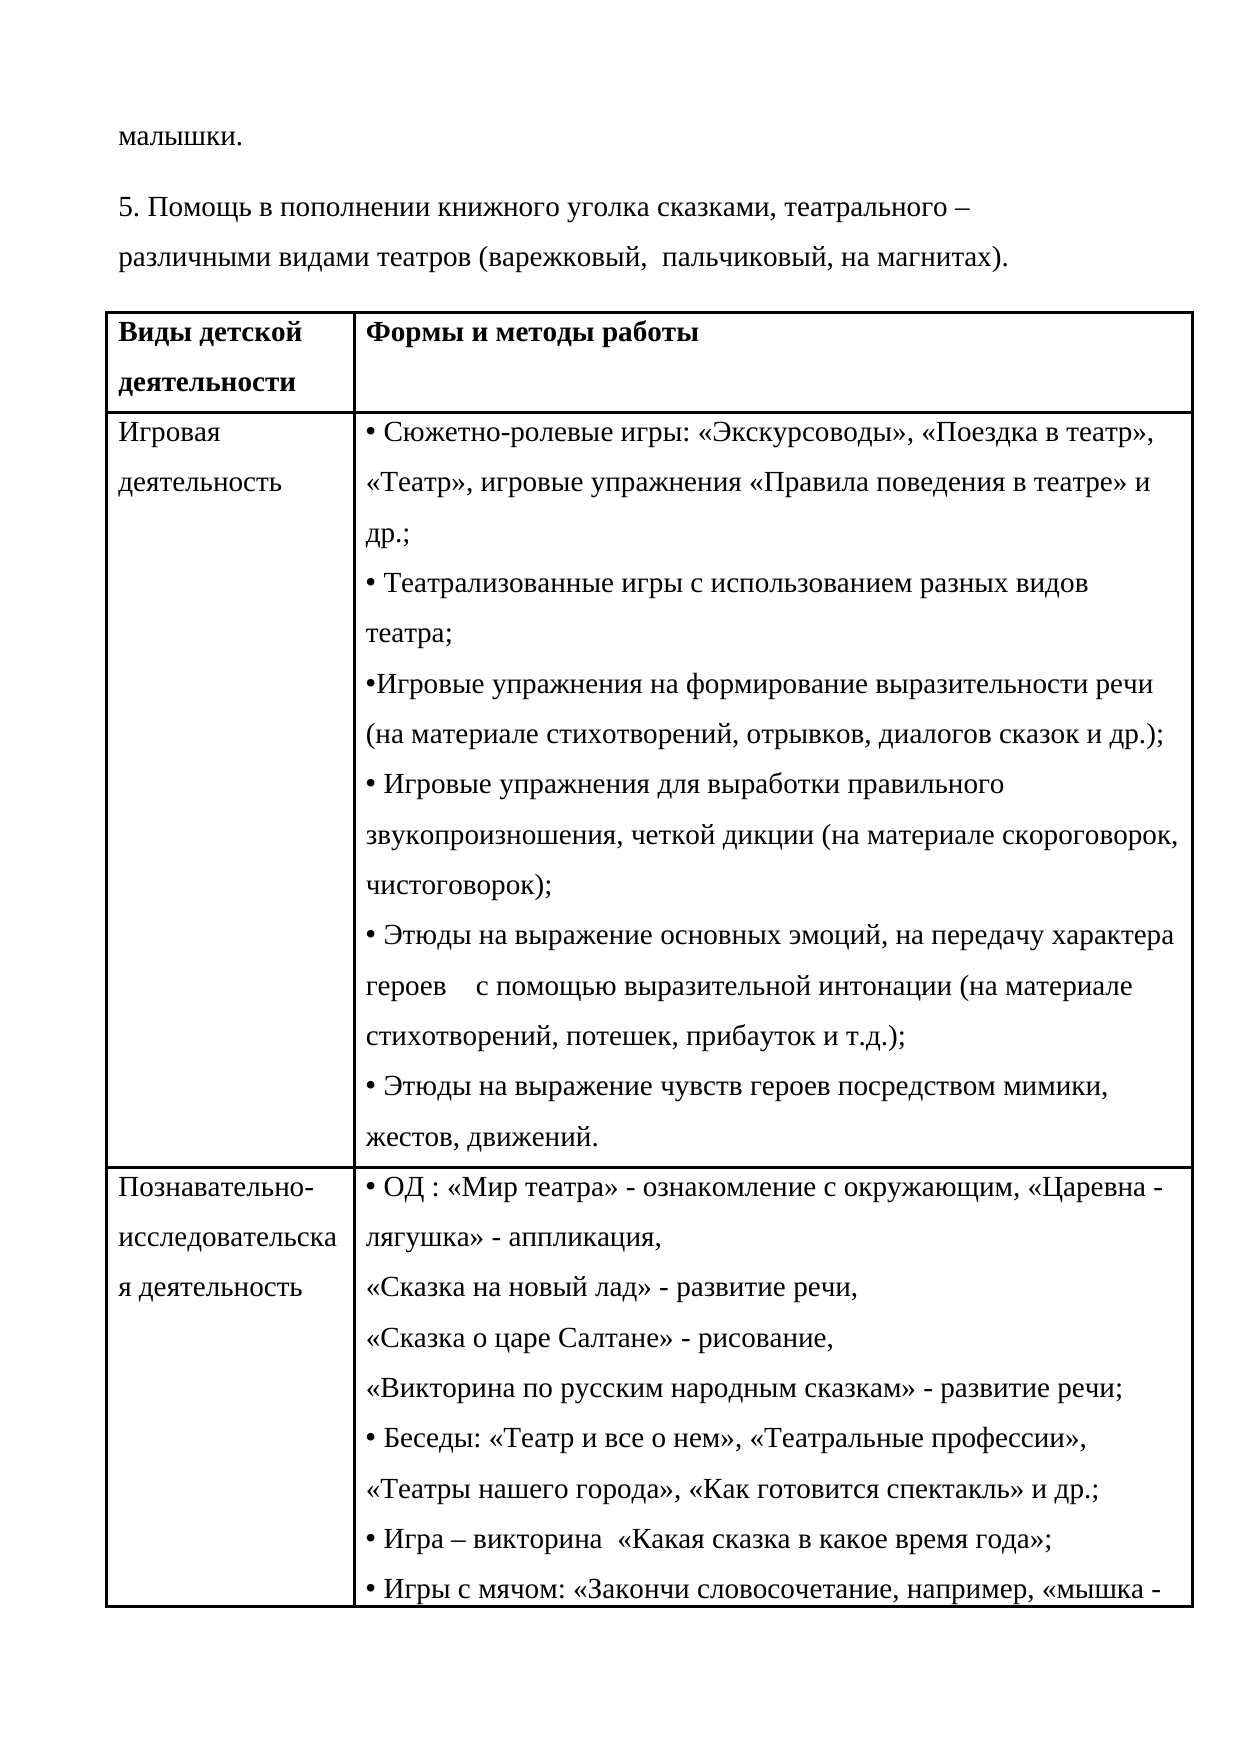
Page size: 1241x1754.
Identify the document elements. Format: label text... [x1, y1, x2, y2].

text 5. Помощь в пополнении книжного уголка сказками, театрального – различными видами театров (варежковый, пальчиковый, на магнитах). [118, 189, 1107, 273]
table_cell Игровая деятельность [108, 414, 353, 1166]
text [118, 118, 1107, 152]
table_cell Сюжетно-ролевые игры: «Экскурсоводы», «Поездка в театр», «Театр», игровые упражнения «Правила поведения в театре» и др.; Театрализованные игры с использованием разных видов театра; Игровые упражнения на формирование выразительности речи (на материале стихотворений, отрывков, диалогов сказок и др.); Игровые упражнения для выработки правильного звукопроизношения, четкой дикции (на материале скороговорок, чистоговорок); Этюды на выражение основных эмоций, на передачу характера героев с помощью выразительной интонации (на материале стихотворений, потешек, прибауток и т.д.); Этюды на выражение чувств героев посредством мимики, жестов, движений. [356, 414, 1191, 1166]
table_header Формы и методы работы [356, 314, 1191, 411]
table_header Виды детской деятельности [108, 314, 353, 411]
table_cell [108, 1169, 353, 1605]
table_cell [356, 1169, 1191, 1605]
